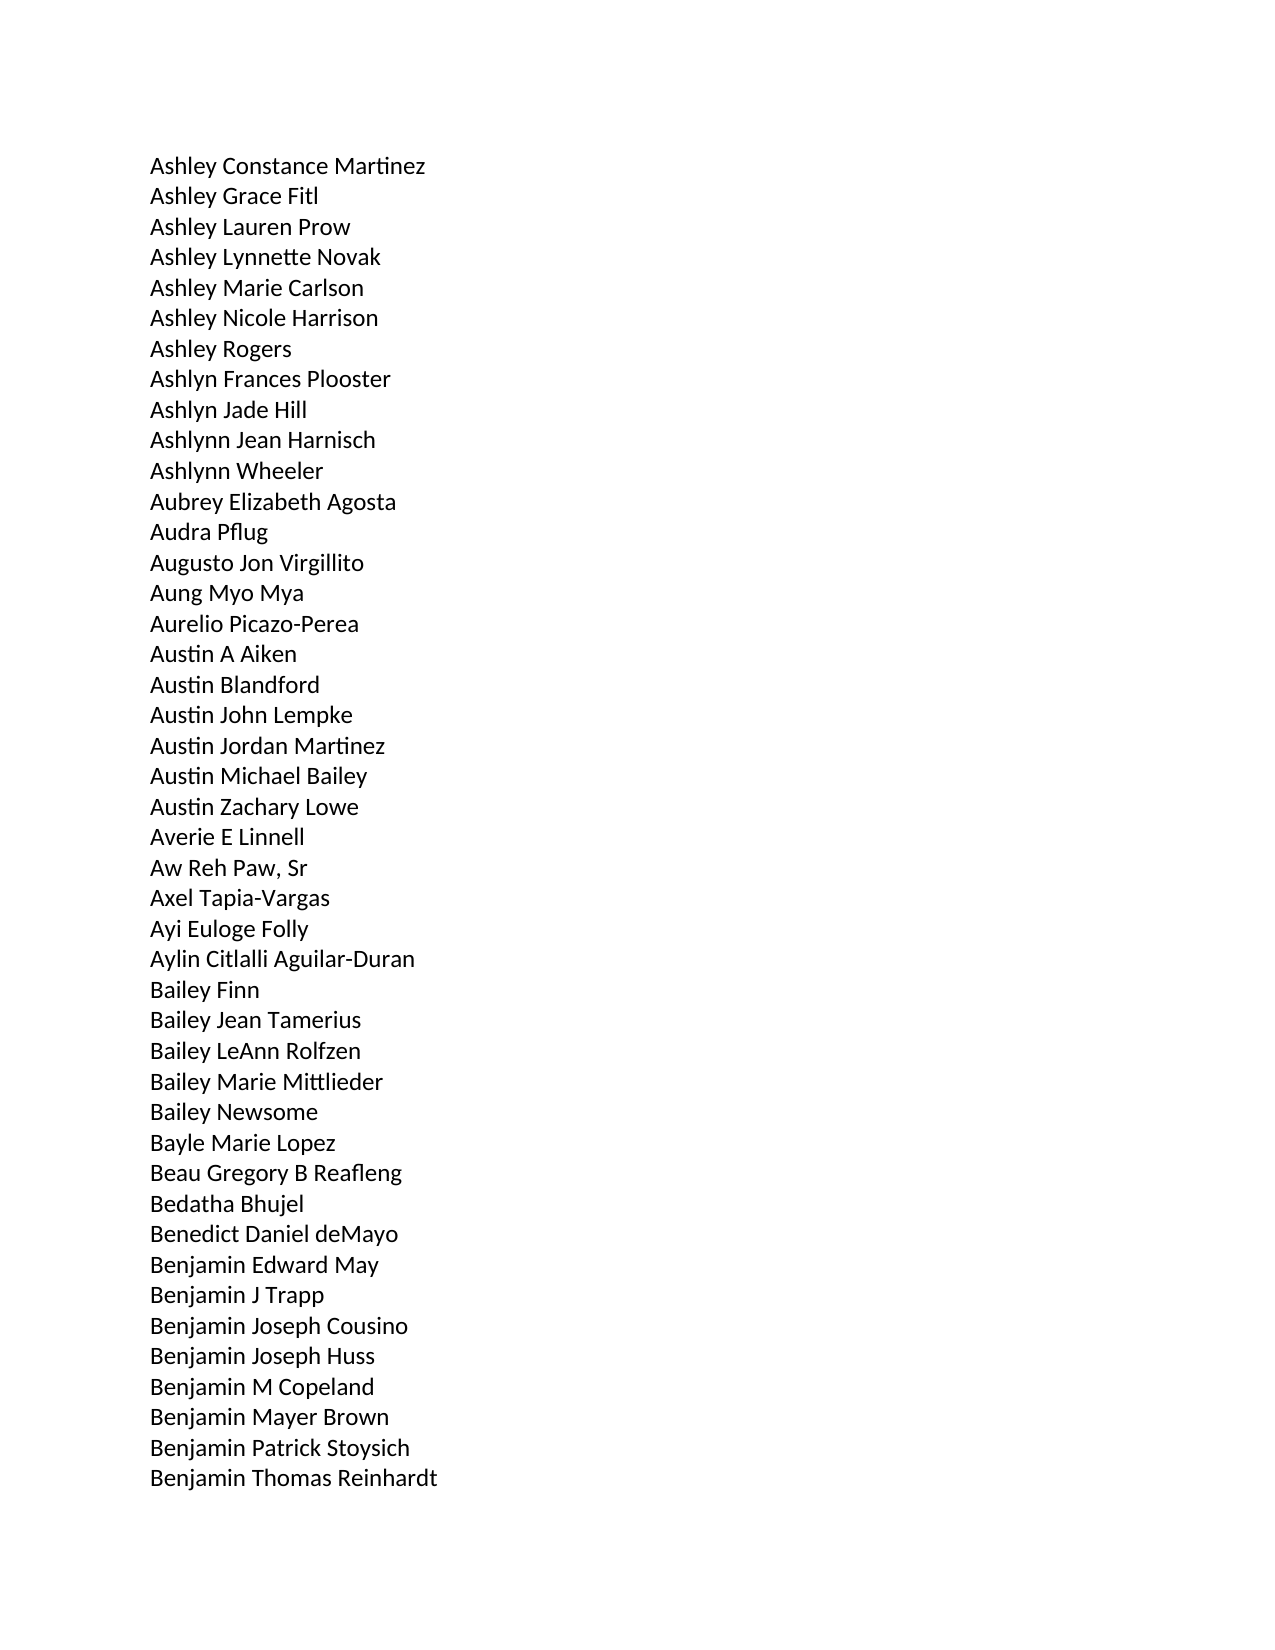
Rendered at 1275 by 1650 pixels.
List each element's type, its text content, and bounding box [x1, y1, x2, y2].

text Aung Myo Mya [150, 577, 1125, 608]
text Augusto Jon Virgillito [150, 547, 1125, 577]
text Averie E Linnell [150, 821, 1125, 852]
text Austin Zachary Lowe [150, 791, 1125, 821]
text Aylin Citlalli Aguilar-Duran [150, 943, 1125, 974]
text Bailey Finn [150, 974, 1125, 1004]
text Ashley Rogers [150, 333, 1125, 364]
text Ashley Marie Carlson [150, 272, 1125, 303]
text Ashley Nicole Harrison [150, 303, 1125, 333]
text Beau Gregory B Reafleng [150, 1157, 1125, 1188]
text Ayi Euloge Folly [150, 913, 1125, 943]
text Benjamin Mayer Brown [150, 1401, 1125, 1432]
text Bailey LeAnn Rolfzen [150, 1035, 1125, 1066]
text Benjamin Edward May [150, 1249, 1125, 1279]
text Ashley Constance Martinez [150, 150, 1125, 181]
text Benjamin J Trapp [150, 1279, 1125, 1310]
text Axel Tapia-Vargas [150, 882, 1125, 913]
text Ashley Lynnette Novak [150, 242, 1125, 272]
text Benjamin Joseph Cousino [150, 1310, 1125, 1340]
text Benjamin Joseph Huss [150, 1340, 1125, 1371]
text Ashlynn Jean Harnisch [150, 425, 1125, 455]
text Aubrey Elizabeth Agosta [150, 486, 1125, 516]
text Benjamin Thomas Reinhardt [150, 1462, 1125, 1493]
text Bedatha Bhujel [150, 1188, 1125, 1218]
text Aw Reh Paw, Sr [150, 852, 1125, 882]
text Benjamin Patrick Stoysich [150, 1432, 1125, 1462]
text Benjamin M Copeland [150, 1371, 1125, 1401]
text Ashley Lauren Prow [150, 211, 1125, 242]
text Audra Pflug [150, 516, 1125, 547]
text Ashlyn Frances Plooster [150, 364, 1125, 394]
text Austin John Lempke [150, 699, 1125, 730]
text Ashlynn Wheeler [150, 455, 1125, 486]
text Aurelio Picazo-Perea [150, 608, 1125, 638]
text Bailey Marie Mittlieder [150, 1066, 1125, 1096]
text Austin A Aiken [150, 638, 1125, 669]
text Benedict Daniel deMayo [150, 1218, 1125, 1249]
text Ashlyn Jade Hill [150, 394, 1125, 425]
text Austin Jordan Martinez [150, 730, 1125, 760]
text Bailey Newsome [150, 1096, 1125, 1127]
text Austin Blandford [150, 669, 1125, 699]
text Austin Michael Bailey [150, 760, 1125, 791]
text Bailey Jean Tamerius [150, 1004, 1125, 1035]
text Bayle Marie Lopez [150, 1127, 1125, 1157]
text Ashley Grace Fitl [150, 181, 1125, 211]
